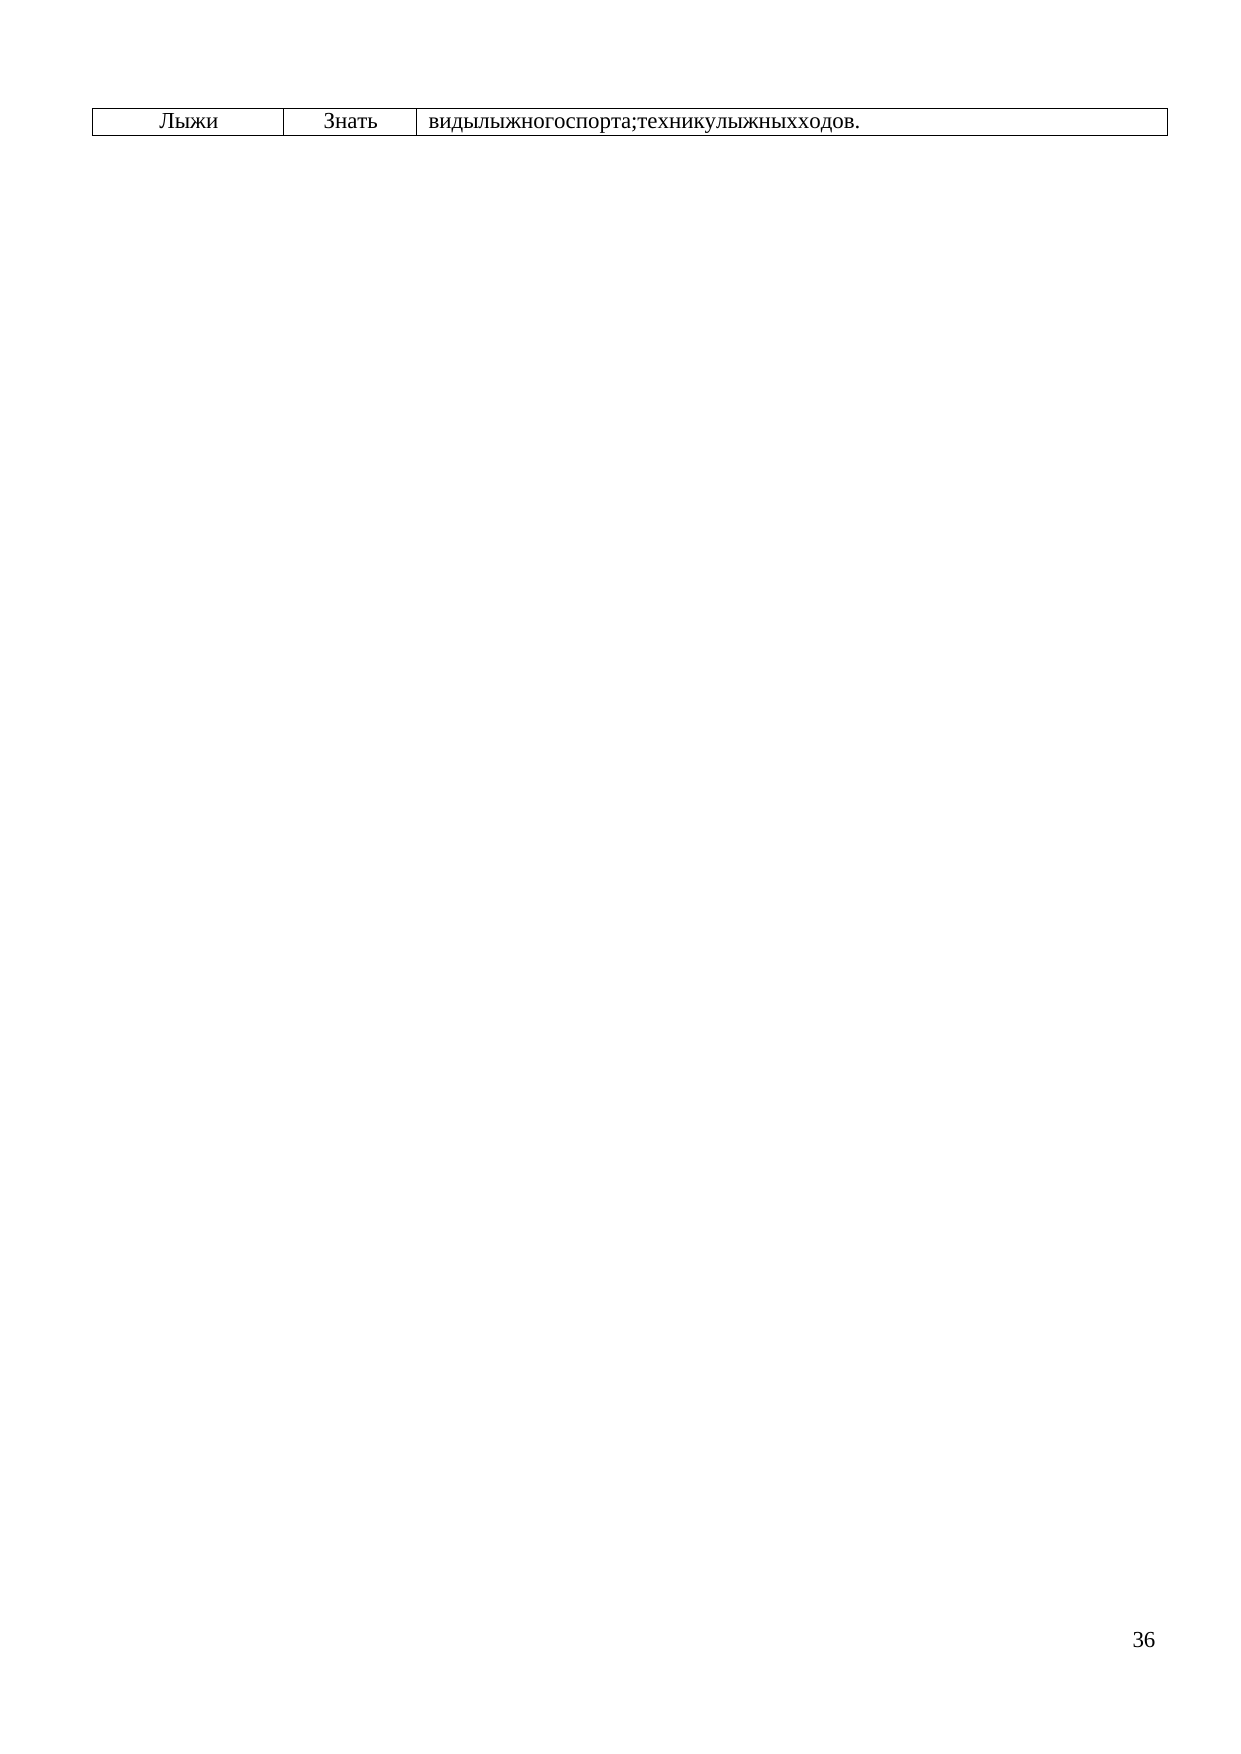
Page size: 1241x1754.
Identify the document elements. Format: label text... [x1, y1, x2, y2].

table_cell Знать [284, 109, 416, 135]
table_cell Лыжи [93, 109, 283, 135]
table_cell видылыжногоспорта;техникулыжныхходов. [417, 109, 1167, 135]
